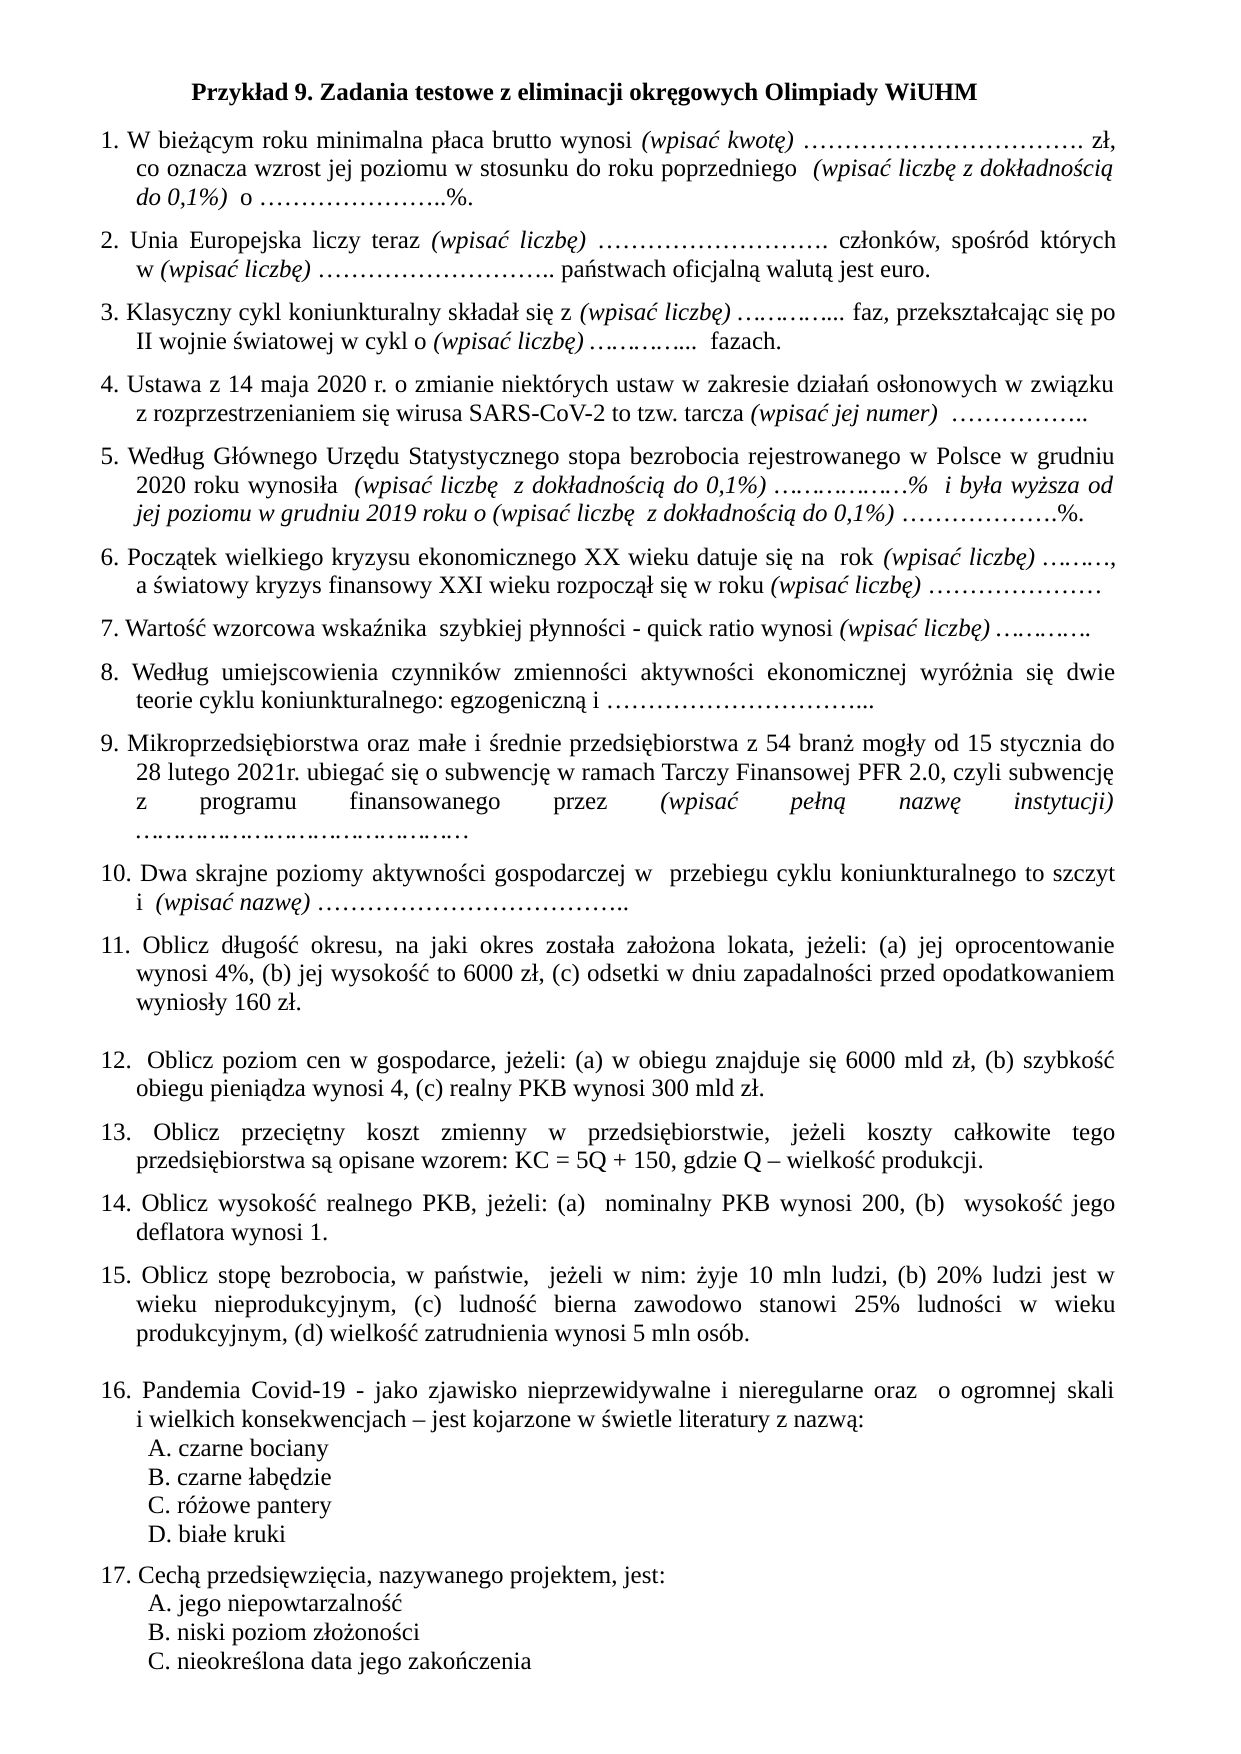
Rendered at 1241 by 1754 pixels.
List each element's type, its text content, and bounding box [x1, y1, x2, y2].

text 15. Oblicz stopę bezrobocia, w państwie, jeżeli w nim: żyje 10 mln ludzi, (b) 20% ludzi jest w wieku nieprodukcyjnym, (c) ludność bierna zawodowo stanowi 25% ludności w wieku produkcyjnym, (d) wielkość zatrudnienia wynosi 5 mln osób. [77, 1260, 1092, 1347]
text 1. W bieżącym roku minimalna płaca brutto wynosi (wpisać kwotę) ……………………………. zł, co oznacza wzrost jej poziomu w stosunku do roku poprzedniego (wpisać liczbę z dokładnością do 0,1%) o …………………..%. [77, 125, 1092, 211]
text 14. Oblicz wysokość realnego PKB, jeżeli: (a) nominalny PKB wynosi 200, (b) wysokość jego deflatora wynosi 1. [77, 1188, 1092, 1246]
text A. jego niepowtarzalność [148, 1588, 1116, 1617]
text 12. Oblicz poziom cen w gospodarce, jeżeli: (a) w obiegu znajduje się 6000 mld zł, (b) szybkość obiegu pieniądza wynosi 4, (c) realny PKB wynosi 300 mld zł. [77, 1045, 1092, 1102]
text Przykład 9. Zadania testowe z eliminacji okręgowych Olimpiady WiUHM [77, 77, 1092, 106]
text D. białe kruki [148, 1519, 1116, 1548]
text 16. Pandemia Covid-19 - jako zjawisko nieprzewidywalne i nieregularne oraz o ogromnej skali i wielkich konsekwencjach – jest kojarzone w świetle literatury z nazwą: [77, 1375, 1092, 1433]
text C. różowe pantery [148, 1490, 1116, 1519]
text 17. Cechą przedsięwzięcia, nazywanego projektem, jest: [77, 1560, 1092, 1588]
text C. nieokreślona data jego zakończenia [148, 1646, 1116, 1675]
text 2. Unia Europejska liczy teraz (wpisać liczbę) ………………………. członków, spośród których w (wpisać liczbę) ……………………….. państwach oficjalną walutą jest euro. [77, 225, 1092, 283]
text B. niski poziom złożoności [148, 1617, 1116, 1646]
text B. czarne łabędzie [148, 1462, 1116, 1490]
text A. czarne bociany [148, 1433, 1116, 1462]
text 3. Klasyczny cykl koniunkturalny składał się z (wpisać liczbę) …………... faz, przekształcając się po II wojnie światowej w cykl o (wpisać liczbę) …………... fazach. [77, 297, 1092, 355]
text 5. Według Głównego Urzędu Statystycznego stopa bezrobocia rejestrowanego w Polsce w grudniu 2020 roku wynosiła (wpisać liczbę z dokładnością do 0,1%) ………………% i była wyższa od jej poziomu w grudniu 2019 roku o (wpisać liczbę z dokładnością do 0,1%) ……………….%. [77, 441, 1092, 527]
text 6. Początek wielkiego kryzysu ekonomicznego XX wieku datuje się na rok (wpisać liczbę) ………, a światowy kryzys finansowy XXI wieku rozpoczął się w roku (wpisać liczbę) ………………… [77, 542, 1092, 599]
text 9. Mikroprzedsiębiorstwa oraz małe i średnie przedsiębiorstwa z 54 branż mogły od 15 stycznia do 28 lutego 2021r. ubiegać się o subwencję w ramach Tarczy Finansowej PFR 2.0, czyli subwencję z programu finansowanego przez (wpisać pełną nazwę instytucji) ……………………………………… [77, 728, 1092, 843]
text 11. Oblicz długość okresu, na jaki okres została założona lokata, jeżeli: (a) jej oprocentowanie wynosi 4%, (b) jej wysokość to 6000 zł, (c) odsetki w dniu zapadalności przed opodatkowaniem wyniosły 160 zł. [77, 930, 1092, 1016]
text 13. Oblicz przeciętny koszt zmienny w przedsiębiorstwie, jeżeli koszty całkowite tego przedsiębiorstwa są opisane wzorem: KC = 5Q + 150, gdzie Q – wielkość produkcji. [77, 1117, 1092, 1174]
text 7. Wartość wzorcowa wskaźnika szybkiej płynności - quick ratio wynosi (wpisać liczbę) …………. [77, 613, 1092, 642]
text 4. Ustawa z 14 maja 2020 r. o zmianie niektórych ustaw w zakresie działań osłonowych w związku z rozprzestrzenianiem się wirusa SARS-CoV-2 to tzw. tarcza (wpisać jej numer) …………….. [77, 369, 1092, 427]
text 10. Dwa skrajne poziomy aktywności gospodarczej w przebiegu cyklu koniunkturalnego to szczyt i (wpisać nazwę) ……………………………….. [77, 858, 1092, 915]
text 8. Według umiejscowienia czynników zmienności aktywności ekonomicznej wyróżnia się dwie teorie cyklu koniunkturalnego: egzogeniczną i …………………………... [77, 657, 1092, 714]
